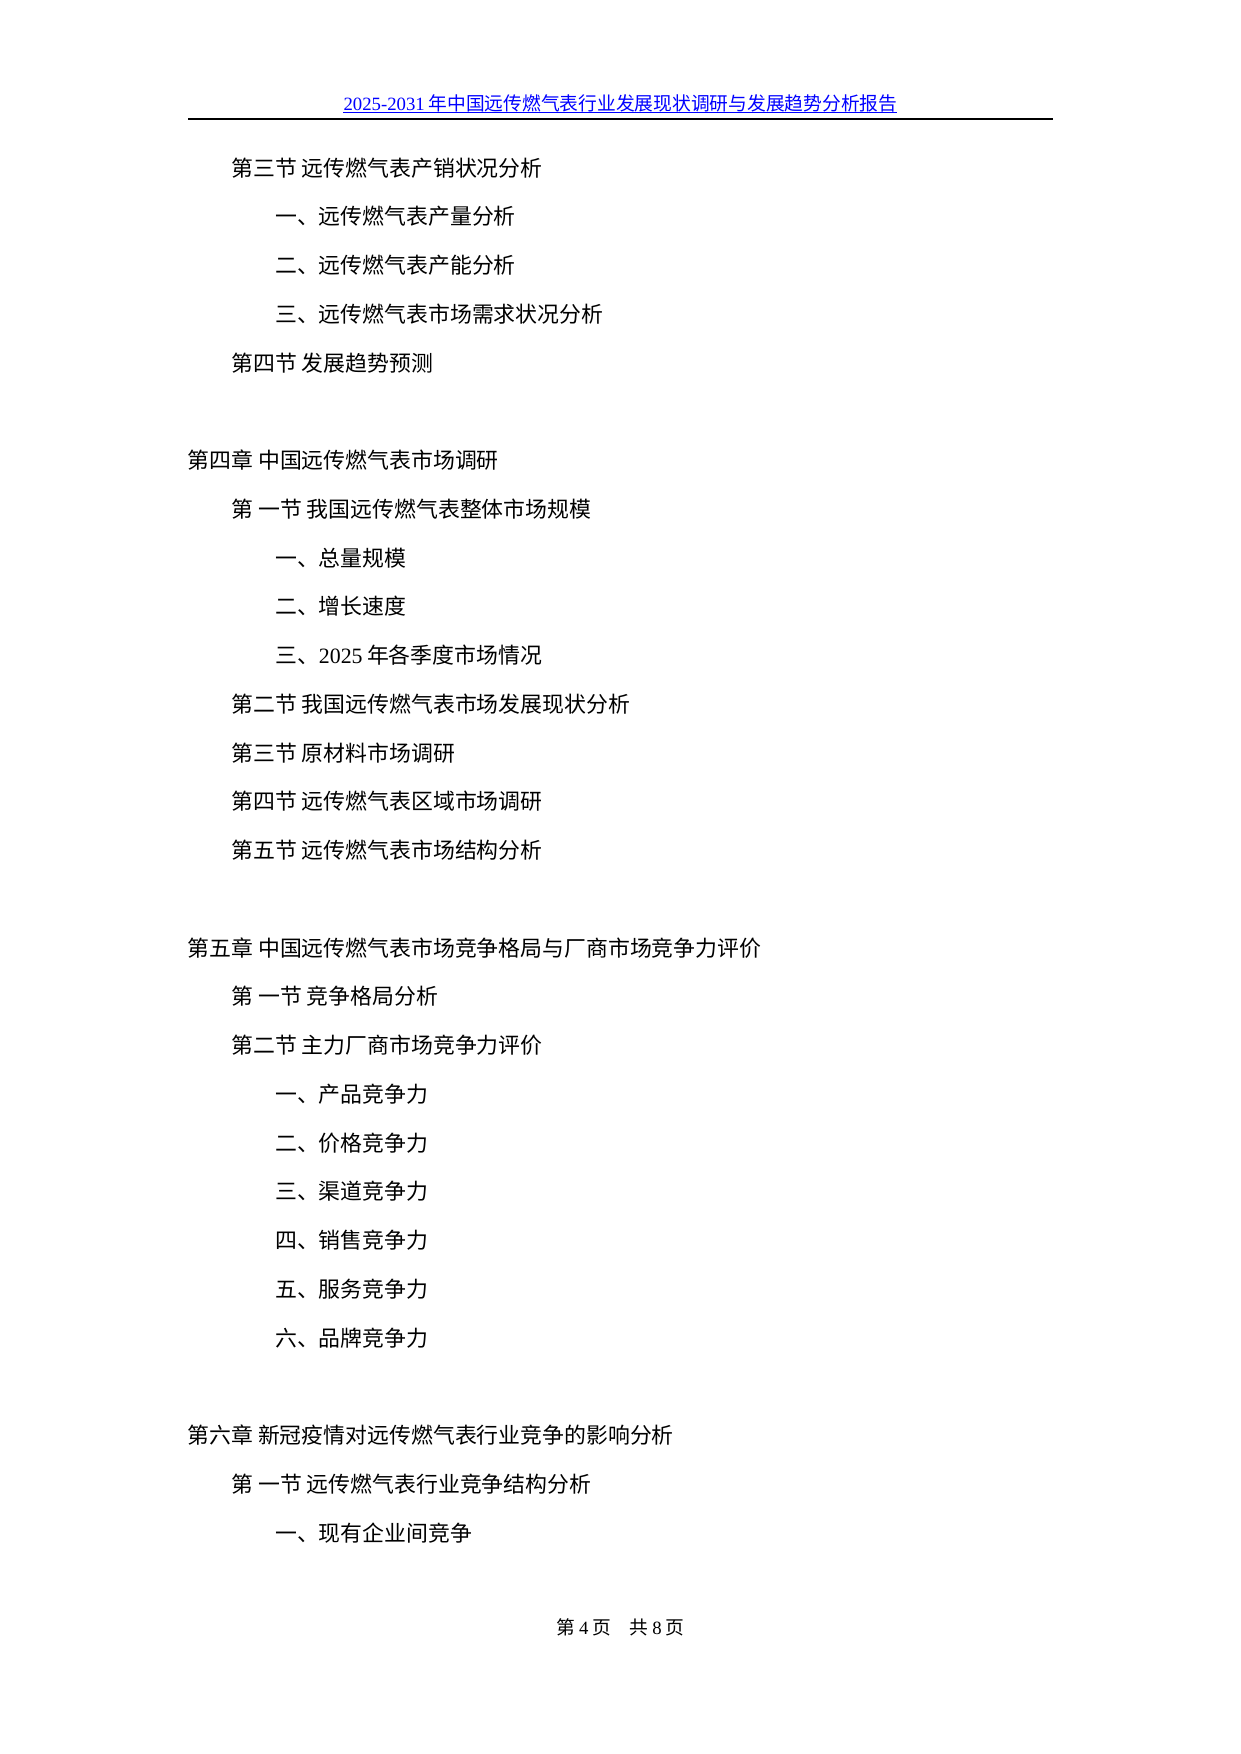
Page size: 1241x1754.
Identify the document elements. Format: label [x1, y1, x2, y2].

text [187, 150, 1053, 1548]
